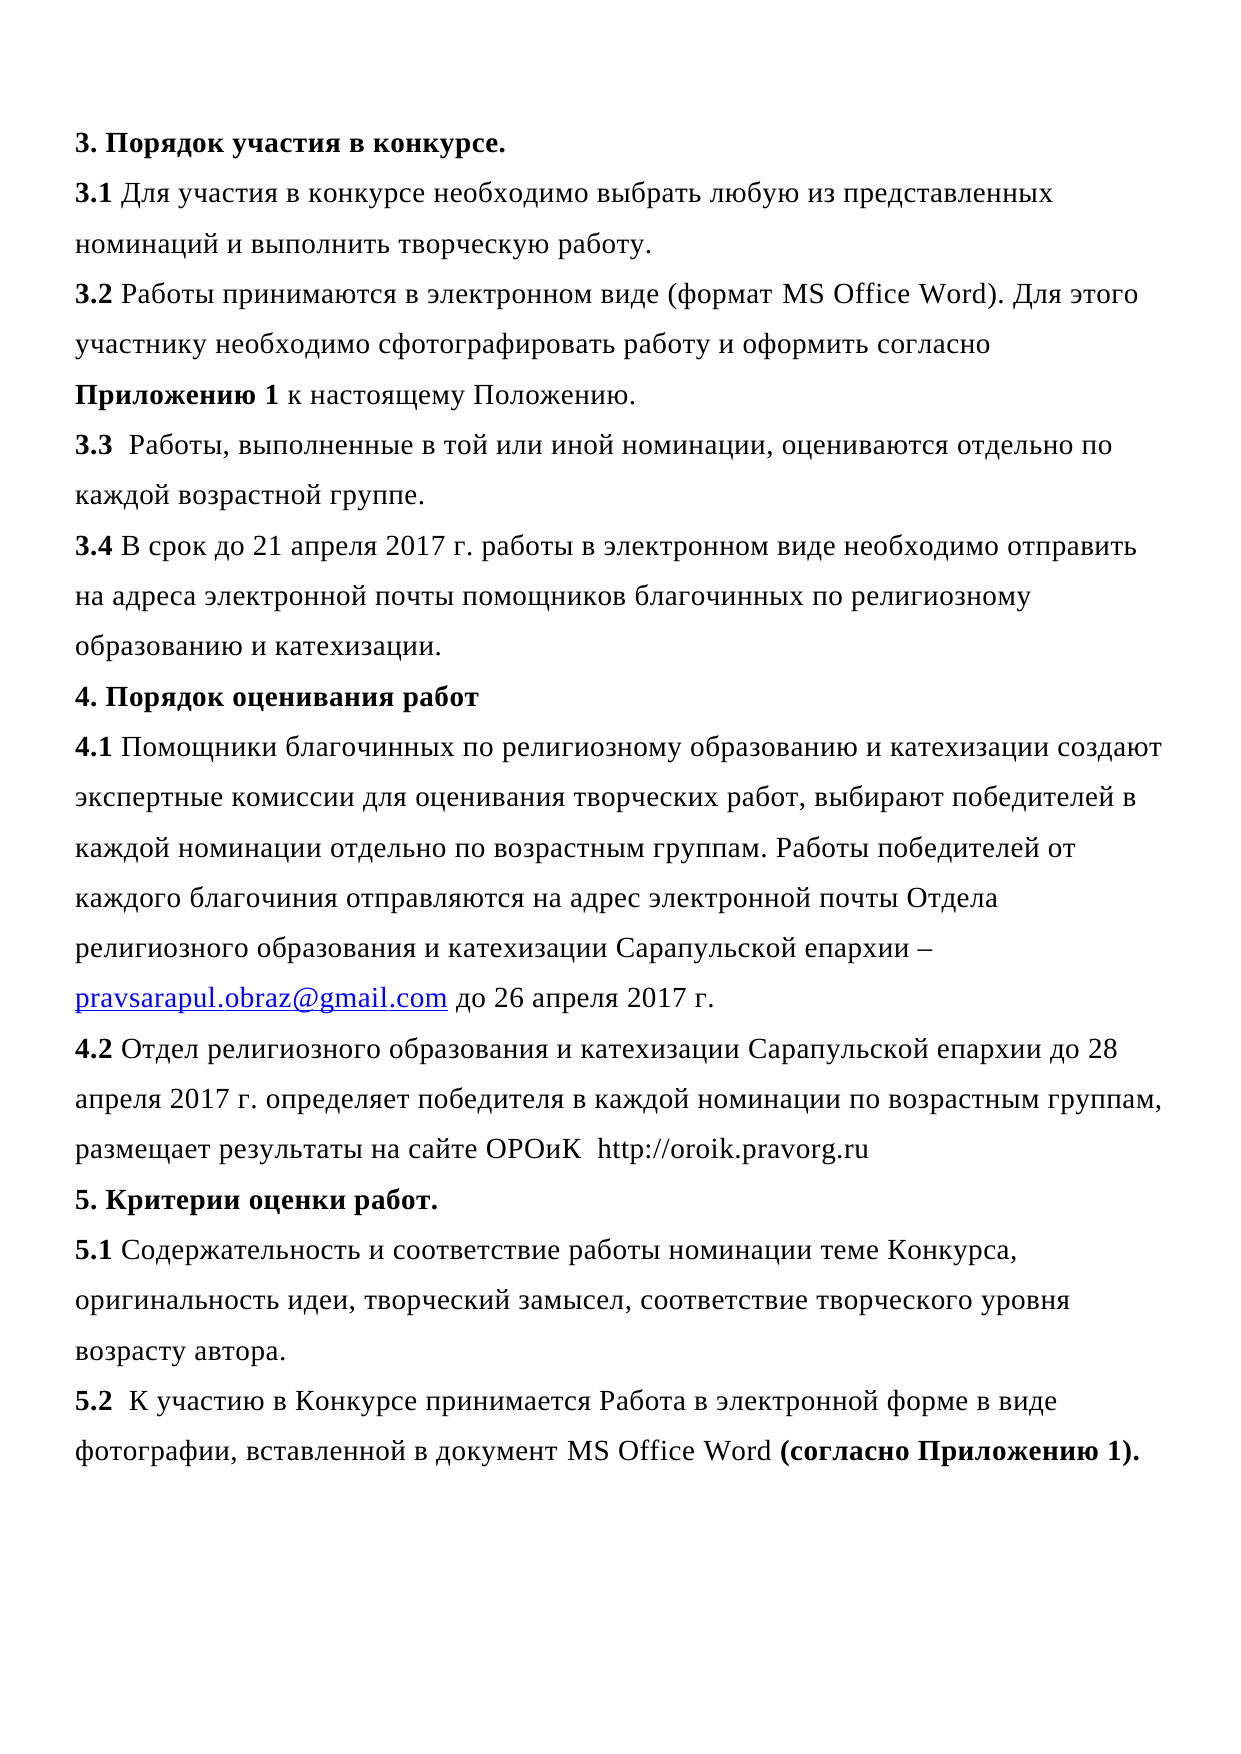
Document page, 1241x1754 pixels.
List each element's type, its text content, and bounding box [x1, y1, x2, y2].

text 3.3 Работы, выполненные в той или иной номинации, оцениваются отдельно по каждой возрастной группе. [75, 427, 1165, 511]
text 3. Порядок участия в конкурсе. [75, 125, 1165, 159]
text 4. Порядок оценивания работ [75, 679, 1165, 712]
text 5.2 К участию в Конкурсе принимается Работа в электронной форме в виде фотографии, вставленной в документ MS Office Word (согласно Приложению 1). [75, 1383, 1165, 1467]
text 3.2 Работы принимаются в электронном виде (формат MS Office Word). Для этого участнику необходимо сфотографировать работу и оформить согласно Приложению 1 к настоящему Положению. [75, 276, 1165, 410]
text 3.1 Для участия в конкурсе необходимо выбрать любую из представленных номинаций и выполнить творческую работу. [75, 176, 1165, 259]
text 5. Критерии оценки работ. [75, 1182, 1165, 1215]
text 3.4 В срок до 21 апреля 2017 г. работы в электронном виде необходимо отправить на адреса электронной почты помощников благочинных по религиозному образованию и катехизации. [75, 528, 1165, 662]
text 5.1 Содержательность и соответствие работы номинации теме Конкурса, оригинальность идеи, творческий замысел, соответствие творческого уровня возрасту автора. [75, 1232, 1165, 1366]
text 4.2 Отдел религиозного образования и катехизации Сарапульской епархии до 28 апреля 2017 г. определяет победителя в каждой номинации по возрастным группам, размещает результаты на сайте ОРОиК http://oroik.pravorg.ru [75, 1031, 1165, 1165]
text 4.1 Помощники благочинных по религиозному образованию и катехизации создают экспертные комиссии для оценивания творческих работ, выбирают победителей в каждой номинации отдельно по возрастным группам. Работы победителей от каждого благочиния отправляются на адрес электронной почты Отдела религиозного образования и катехизации Сарапульской епархии – pravsarapul.obraz@gmail.com до 26 апреля 2017 г. [75, 729, 1165, 1014]
